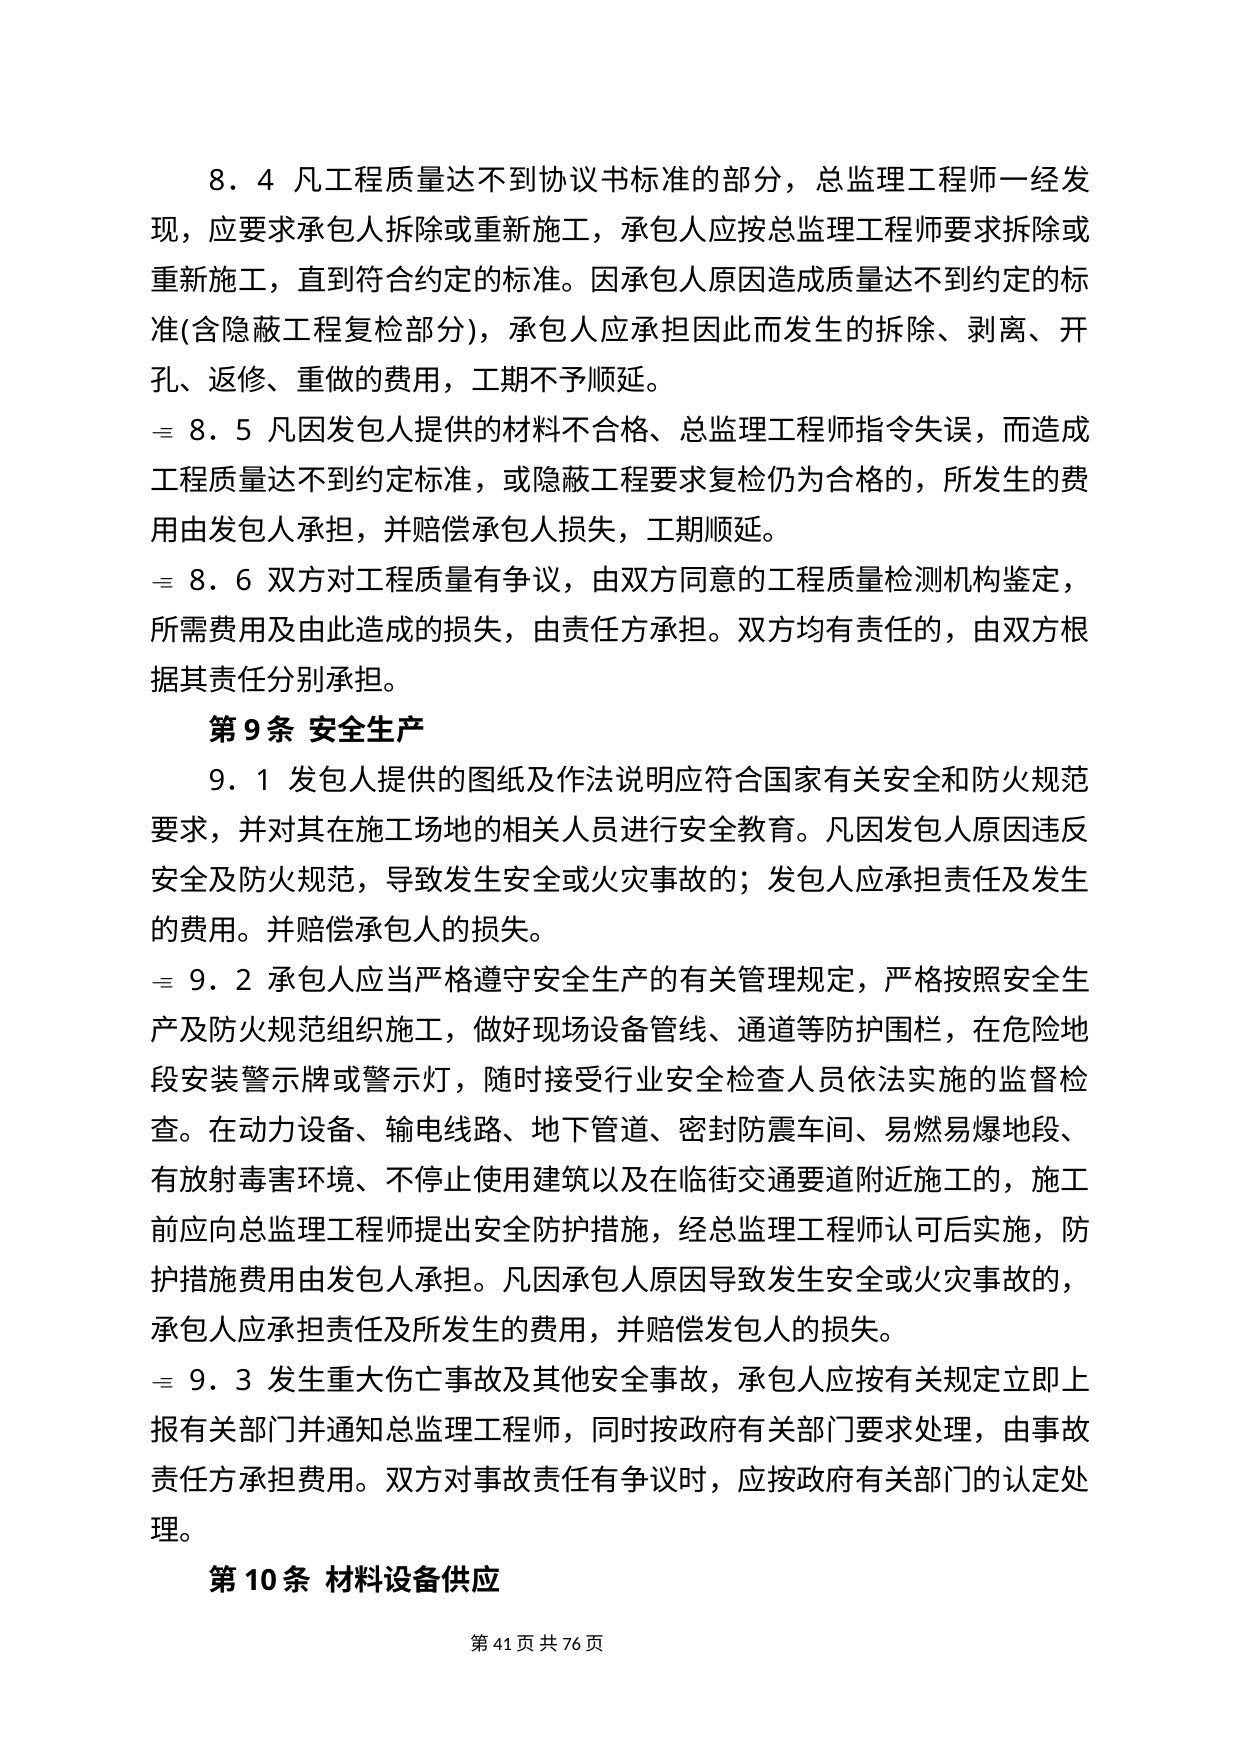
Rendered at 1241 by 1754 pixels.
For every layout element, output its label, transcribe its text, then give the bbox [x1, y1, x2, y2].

text 第9条 安全生产 [150, 700, 1090, 750]
text 8．4 凡工程质量达不到协议书标准的部分，总监理工程师一经发现，应要求承包人拆除或重新施工，承包人应按总监理工程师要求拆除或重新施工，直到符合约定的标准。因承包人原因造成质量达不到约定的标准(含隐蔽工程复检部分)，承包人应承担因此而发生的拆除、剥离、开孔、返修、重做的费用，工期不予顺延。 [150, 150, 1090, 400]
text 第10条 材料设备供应 [150, 1550, 1090, 1600]
text  9．3 发生重大伤亡事故及其他安全事故，承包人应按有关规定立即上报有关部门并通知总监理工程师，同时按政府有关部门要求处理，由事故责任方承担费用。双方对事故责任有争议时，应按政府有关部门的认定处理。 [150, 1350, 1090, 1550]
text 9．1 发包人提供的图纸及作法说明应符合国家有关安全和防火规范要求，并对其在施工场地的相关人员进行安全教育。凡因发包人原因违反安全及防火规范，导致发生安全或火灾事故的；发包人应承担责任及发生的费用。并赔偿承包人的损失。 [150, 750, 1090, 950]
text  9．2 承包人应当严格遵守安全生产的有关管理规定，严格按照安全生产及防火规范组织施工，做好现场设备管线、通道等防护围栏，在危险地段安装警示牌或警示灯，随时接受行业安全检查人员依法实施的监督检查。在动力设备、输电线路、地下管道、密封防震车间、易燃易爆地段、有放射毒害环境、不停止使用建筑以及在临街交通要道附近施工的，施工前应向总监理工程师提出安全防护措施，经总监理工程师认可后实施，防护措施费用由发包人承担。凡因承包人原因导致发生安全或火灾事故的，承包人应承担责任及所发生的费用，并赔偿发包人的损失。 [150, 950, 1090, 1350]
text  8．6 双方对工程质量有争议，由双方同意的工程质量检测机构鉴定，所需费用及由此造成的损失，由责任方承担。双方均有责任的，由双方根据其责任分别承担。 [150, 550, 1090, 700]
text  8．5 凡因发包人提供的材料不合格、总监理工程师指令失误，而造成工程质量达不到约定标准，或隐蔽工程要求复检仍为合格的，所发生的费用由发包人承担，并赔偿承包人损失，工期顺延。 [150, 400, 1090, 550]
